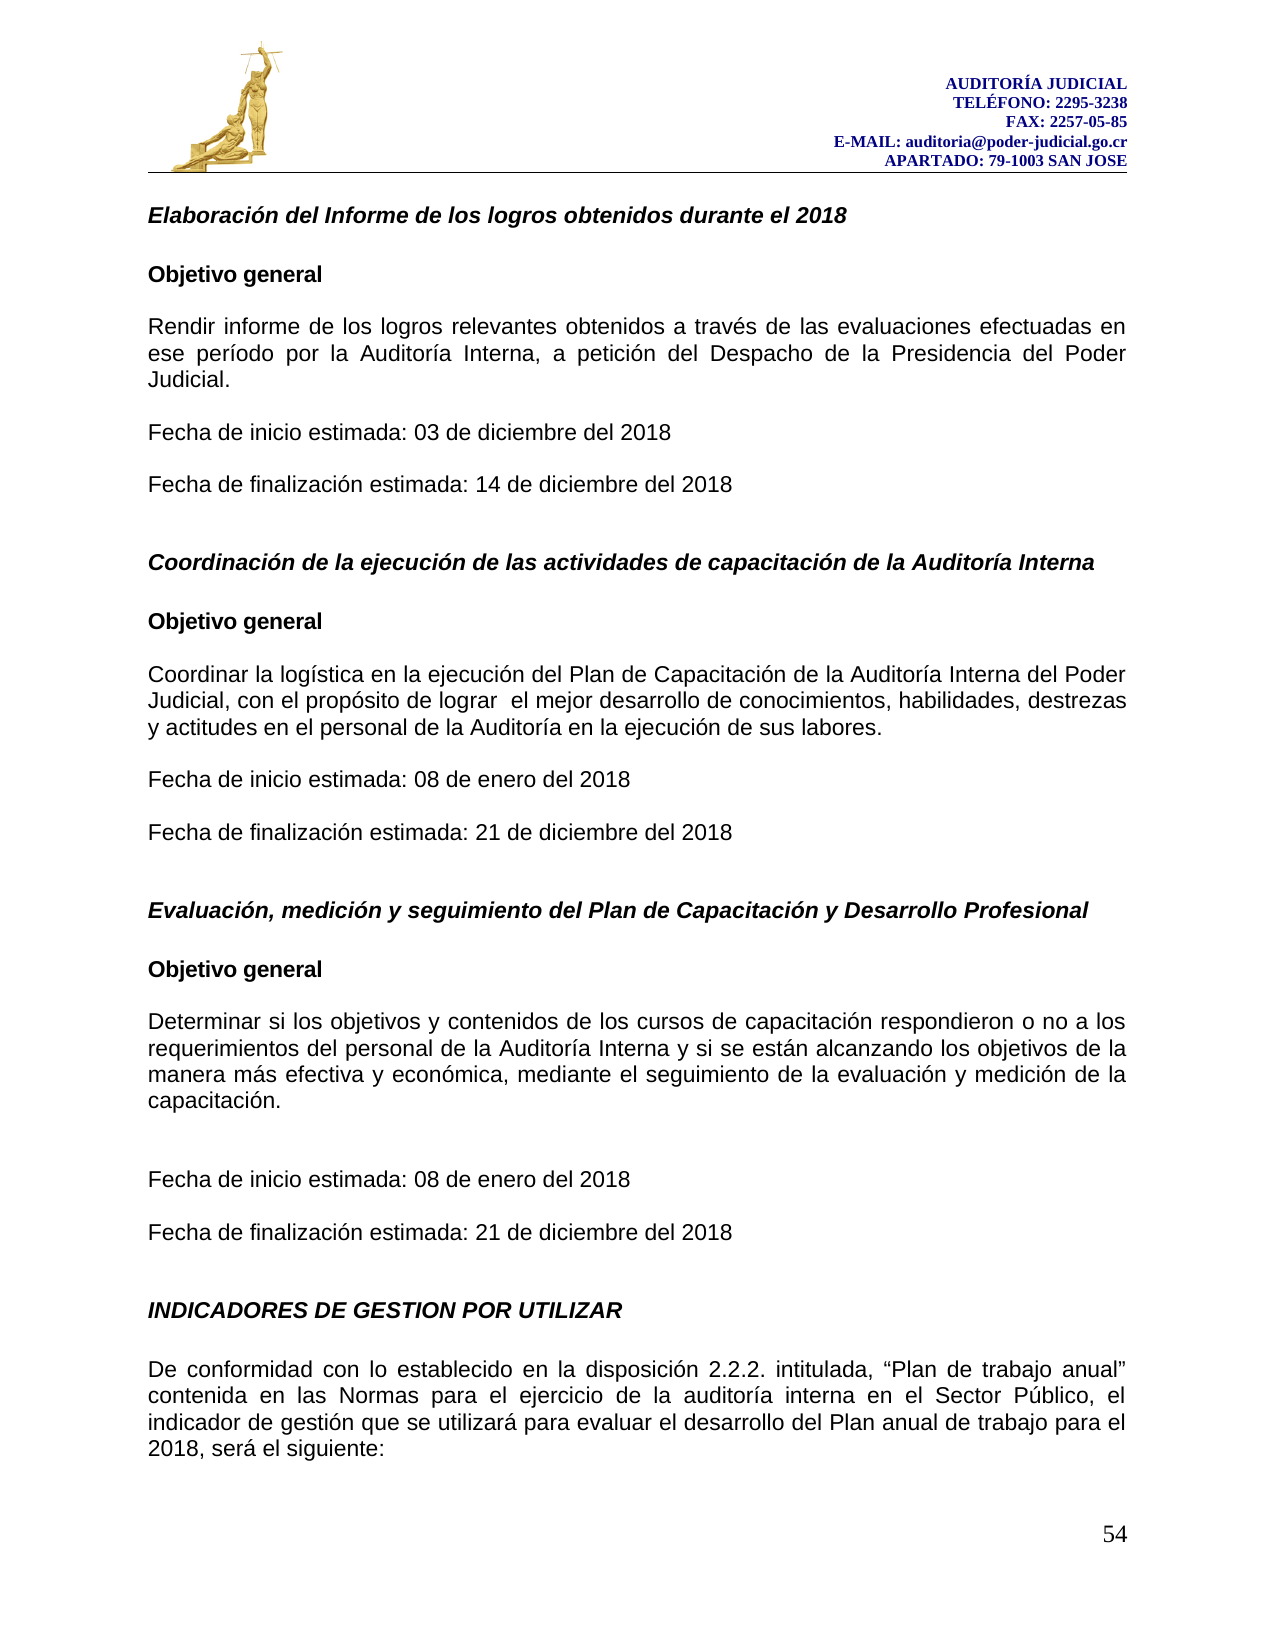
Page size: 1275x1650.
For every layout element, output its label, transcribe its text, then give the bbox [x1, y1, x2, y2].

text Coordinar la logística en la ejecución del Plan de Capacitación de la Auditoría Interna del Poder Judicial, con el propósito de lograr el mejor desarrollo de conocimientos, habilidades, destrezas y actitudes en el personal de la Auditoría en la ejecución de sus labores. [148, 661, 1127, 740]
text Objetivo general [148, 956, 1127, 982]
text Fecha de finalización estimada: 21 de diciembre del 2018 [148, 819, 1127, 845]
text Coordinación de la ejecución de las actividades de capacitación de la Auditoría Interna [148, 549, 1127, 575]
text Objetivo general [148, 261, 1127, 287]
text Fecha de finalización estimada: 14 de diciembre del 2018 [148, 471, 1127, 498]
text Fecha de inicio estimada: 03 de diciembre del 2018 [148, 419, 1127, 445]
picture [166, 41, 283, 172]
text Fecha de finalización estimada: 21 de diciembre del 2018 [148, 1219, 1127, 1245]
text Fecha de inicio estimada: 08 de enero del 2018 [148, 766, 1127, 792]
text Determinar si los objetivos y contenidos de los cursos de capacitación respondieron o no a los requerimientos del personal de la Auditoría Interna y si se están alcanzando los objetivos de la manera más efectiva y económica, mediante el seguimiento de la evaluación y medición de la capacitación. [148, 1008, 1127, 1114]
text INDICADORES DE GESTION POR UTILIZAR [148, 1297, 1127, 1323]
text Objetivo general [148, 608, 1127, 634]
text Rendir informe de los logros relevantes obtenidos a través de las evaluaciones efectuadas en ese período por la Auditoría Interna, a petición del Despacho de la Presidencia del Poder Judicial. [148, 313, 1127, 392]
text Elaboración del Informe de los logros obtenidos durante el 2018 [148, 202, 1127, 228]
text De conformidad con lo establecido en la disposición 2.2.2. intitulada, “Plan de trabajo anual” contenida en las Normas para el ejercicio de la auditoría interna en el Sector Público, el indicador de gestión que se utilizará para evaluar el desarrollo del Plan anual de trabajo para el 2018, será el siguiente: [148, 1356, 1127, 1461]
text Evaluación, medición y seguimiento del Plan de Capacitación y Desarrollo Profesional [148, 897, 1127, 923]
text Fecha de inicio estimada: 08 de enero del 2018 [148, 1166, 1127, 1193]
